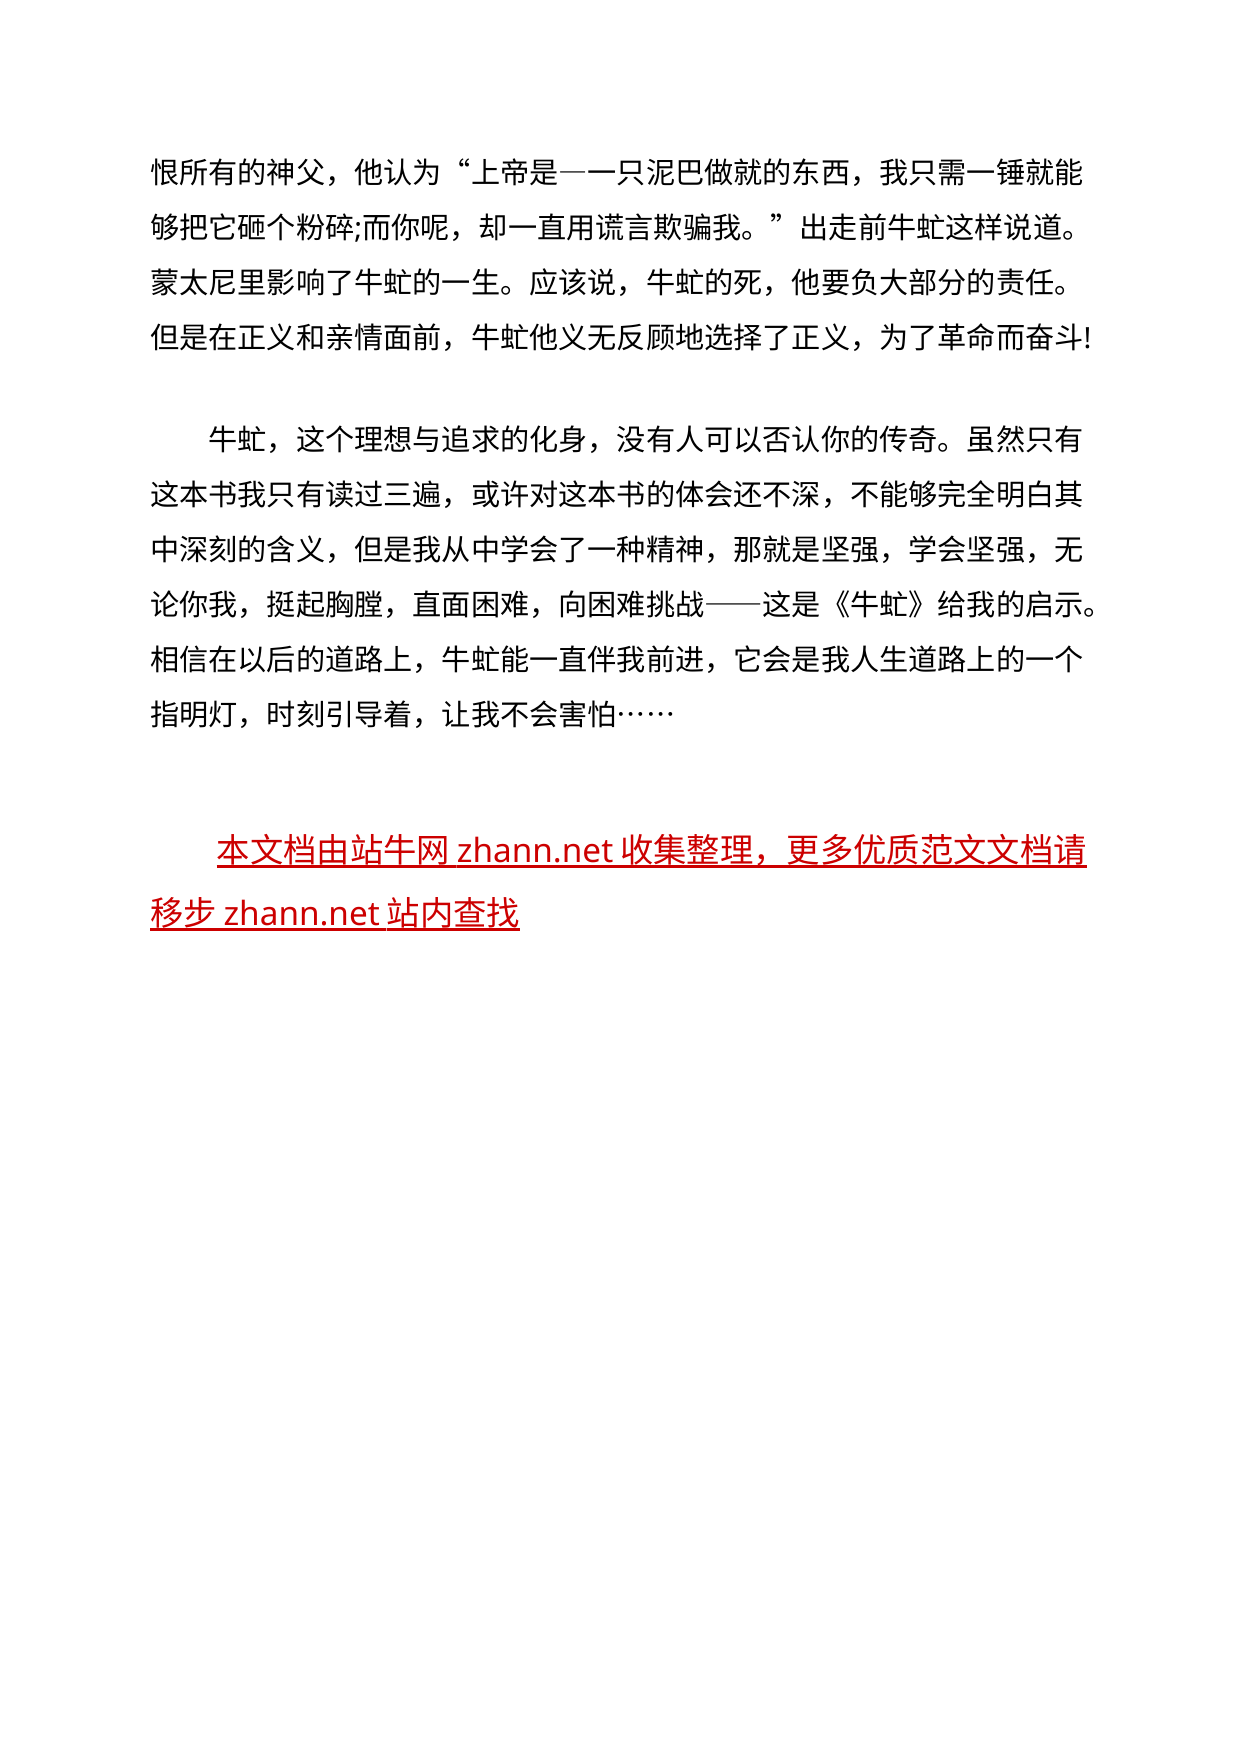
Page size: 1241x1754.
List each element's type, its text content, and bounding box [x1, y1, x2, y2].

text 牛虻，这个理想与追求的化身，没有人可以否认你的传奇。虽然只有这本书我只有读过三遍，或许对这本书的体会还不深，不能够完全明白其中深刻的含义，但是我从中学会了一种精神，那就是坚强，学会坚强，无论你我，挺起胸膛，直面困难，向困难挑战——这是《牛虻》给我的启示。相信在以后的道路上，牛虻能一直伴我前进，它会是我人生道路上的一个指明灯，时刻引导着，让我不会害怕…… [150, 417, 1090, 733]
text 本文档由站牛网zhann.net收集整理，更多优质范文文档请移步zhann.net站内查找 [150, 824, 1090, 936]
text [150, 150, 1090, 357]
